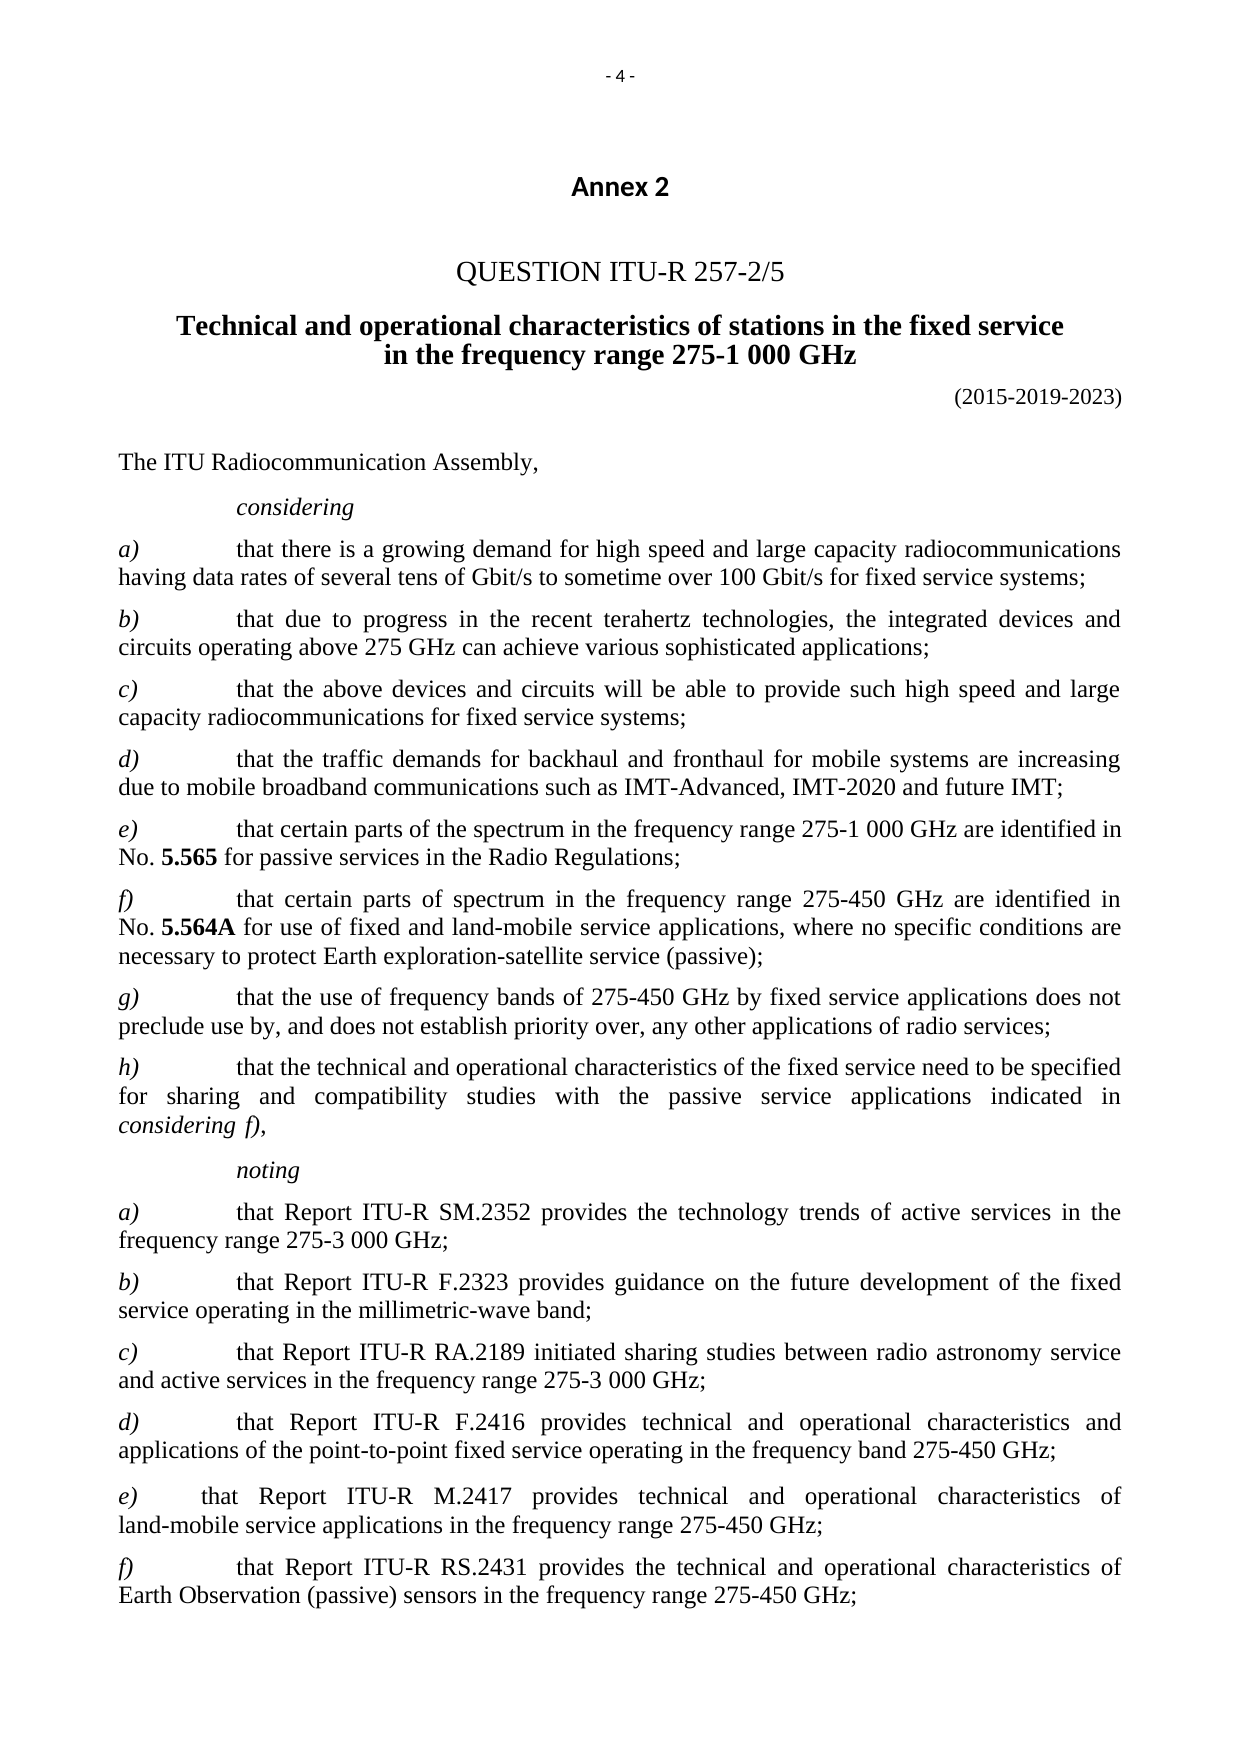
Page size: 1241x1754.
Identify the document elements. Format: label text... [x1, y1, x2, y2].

text c) that Report ITU-R RA.2189 initiated sharing studies between radio astronomy service and active services in the frequency range 275-3 000 GHz; [118, 1337, 1122, 1394]
text QUESTION ITU-R 257-2/5 [118, 254, 1122, 287]
text a) that there is a growing demand for high speed and large capacity radiocommunications having data rates of several tens of Gbit/s to sometime over 100 Gbit/s for fixed service systems; [118, 534, 1122, 591]
text e) that certain parts of the spectrum in the frequency range 275-1 000 GHz are identified in No. 5.565 for passive services in the Radio Regulations; [118, 814, 1122, 871]
text (2015-2019-2023) [118, 383, 1122, 409]
text noting [236, 1155, 1122, 1184]
text c) that the above devices and circuits will be able to provide such high speed and large capacity radiocommunications for fixed service systems; [118, 674, 1122, 731]
text f) that Report ITU-R RS.2431 provides the technical and operational characteristics of Earth Observation (passive) sensors in the frequency range 275-450 GHz; [118, 1552, 1122, 1609]
text h) that the technical and operational characteristics of the fixed service need to be specified for sharing and compatibility studies with the passive service applications indicated in considering f), [118, 1052, 1122, 1139]
text f) that certain parts of spectrum in the frequency range 275-450 GHz are identified in No. 5.564A for use of fixed and land-mobile service applications, where no specific conditions are necessary to protect Earth exploration-satellite service (passive); [118, 884, 1122, 970]
title Annex 2 [118, 168, 1122, 204]
text g) that the use of frequency bands of 275-450 GHz by fixed service applications does not preclude use by, and does not establish priority over, any other applications of radio services; [118, 982, 1122, 1040]
text d) that Report ITU-R F.2416 provides technical and operational characteristics and applications of the point-to-point fixed service operating in the frequency band 275-450 GHz; [118, 1407, 1122, 1464]
text e) that Report ITU-R M.2417 provides technical and operational characteristics of land-mobile service applications in the frequency range 275-450 GHz; [118, 1481, 1122, 1539]
text considering [236, 492, 1122, 521]
text b) that Report ITU-R F.2323 provides guidance on the future development of the fixed service operating in the millimetric-wave band; [118, 1267, 1122, 1324]
text d) that the traffic demands for backhaul and fronthaul for mobile systems are increasing due to mobile broadband communications such as IMT-Advanced, IMT-2020 and future IMT; [118, 744, 1122, 801]
text The ITU Radiocommunication Assembly, [118, 447, 1122, 476]
text b) that due to progress in the recent terahertz technologies, the integrated devices and circuits operating above 275 GHz can achieve various sophisticated applications; [118, 604, 1122, 661]
text a) that Report ITU-R SM.2352 provides the technology trends of active services in the frequency range 275-3 000 GHz; [118, 1197, 1122, 1254]
text Technical and operational characteristics of stations in the fixed service in the frequency range 275-1 000 GHz [118, 312, 1122, 371]
